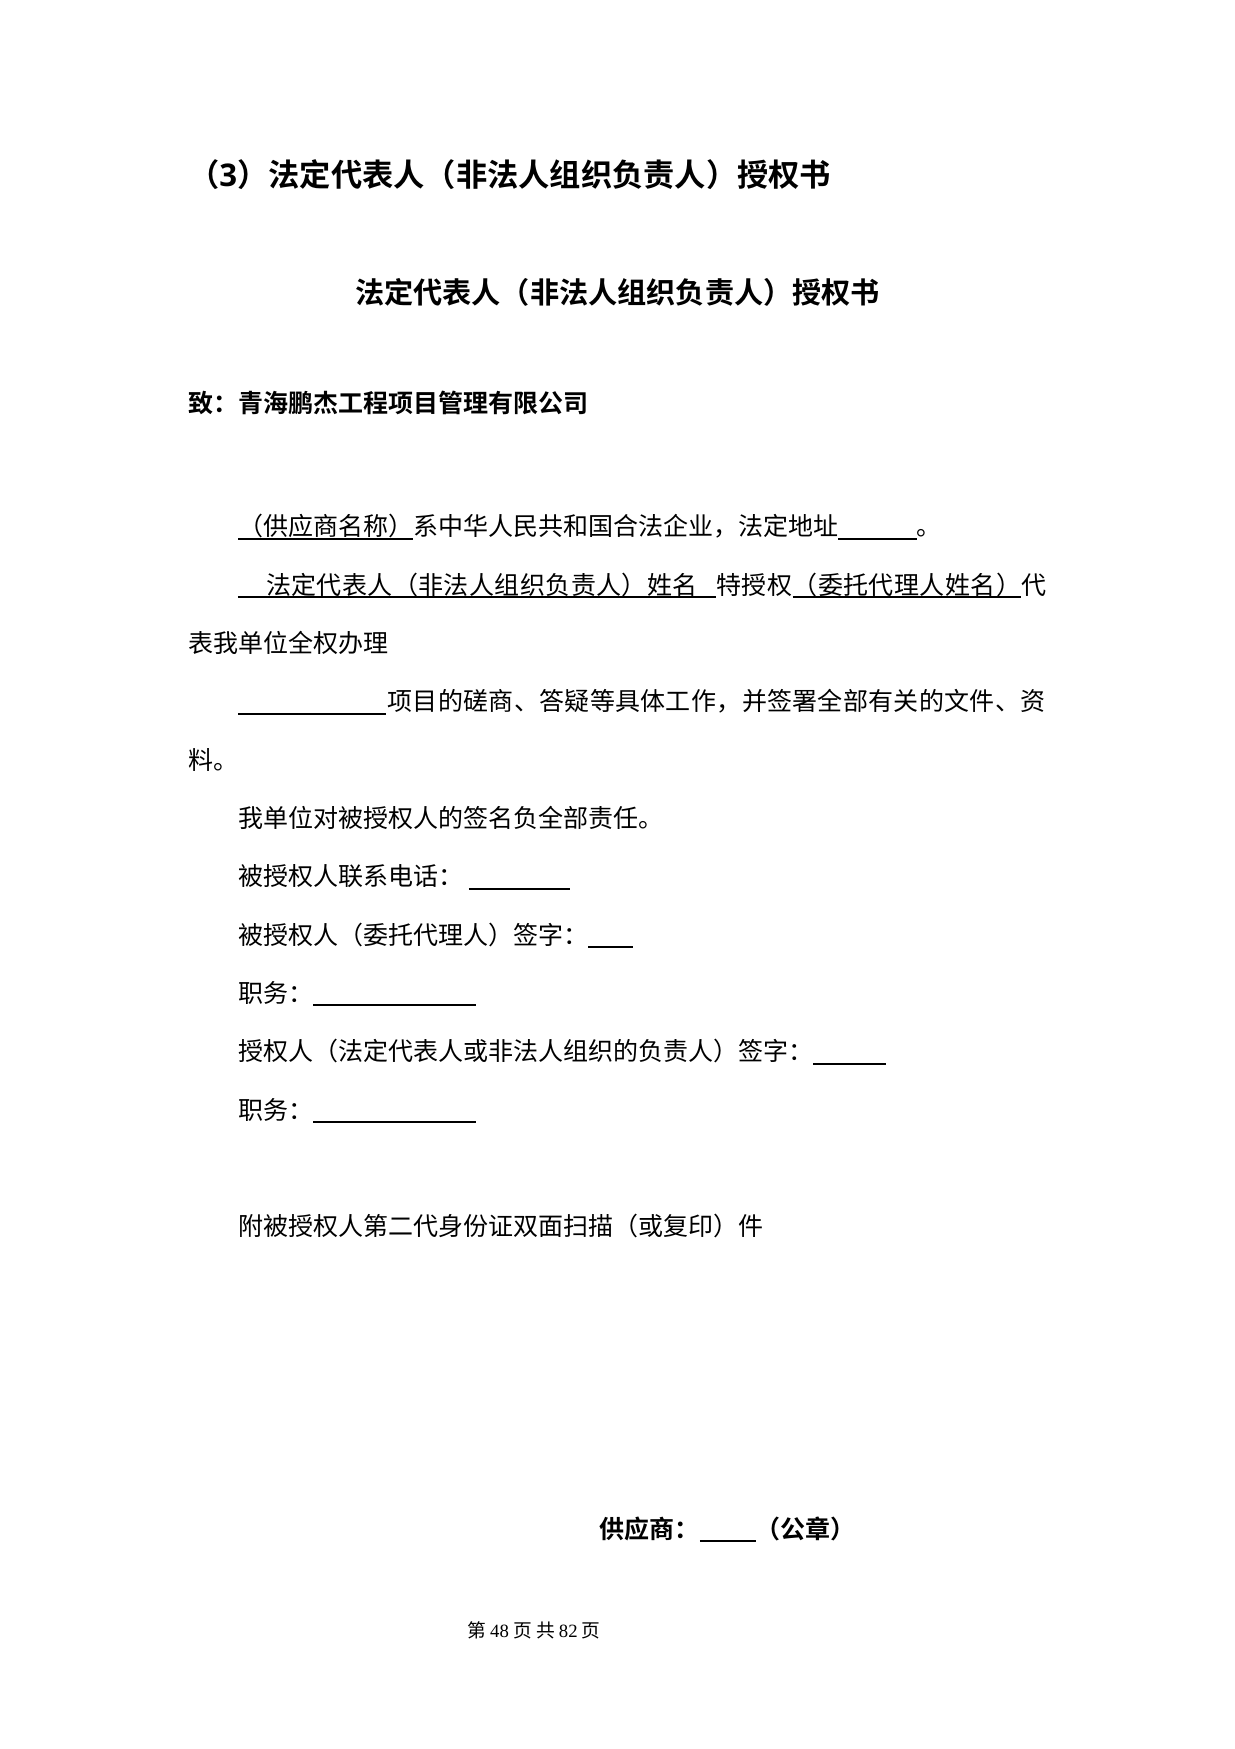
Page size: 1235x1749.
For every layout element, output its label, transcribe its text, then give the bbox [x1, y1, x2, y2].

text 法定代表人（非法人组织负责人）姓名 特授权（委托代理人姓名）代表我单位全权办理 [188, 547, 1046, 664]
text （3）法定代表人（非法人组织负责人）授权书 [188, 150, 1046, 195]
text 附被授权人第二代身份证双面扫描（或复印）件 [188, 1189, 1046, 1247]
text 授权人（法定代表人或非法人组织的负责人）签字： [188, 1014, 1046, 1072]
text 我单位对被授权人的签名负全部责任。 [188, 781, 1046, 839]
text 供应商： （公章） [188, 1509, 1046, 1546]
text （供应商名称）系中华人民共和国合法企业，法定地址 。 [188, 489, 1046, 547]
text 法定代表人（非法人组织负责人）授权书 [188, 269, 1046, 311]
text 致：青海鹏杰工程项目管理有限公司 [188, 384, 1046, 420]
text 被授权人（委托代理人）签字： [188, 897, 1046, 956]
text 职务： [188, 1072, 1046, 1131]
text 项目的磋商、答疑等具体工作，并签署全部有关的文件、资料。 [188, 664, 1046, 781]
text 职务： [188, 956, 1046, 1014]
text 被授权人联系电话： [188, 839, 1046, 897]
